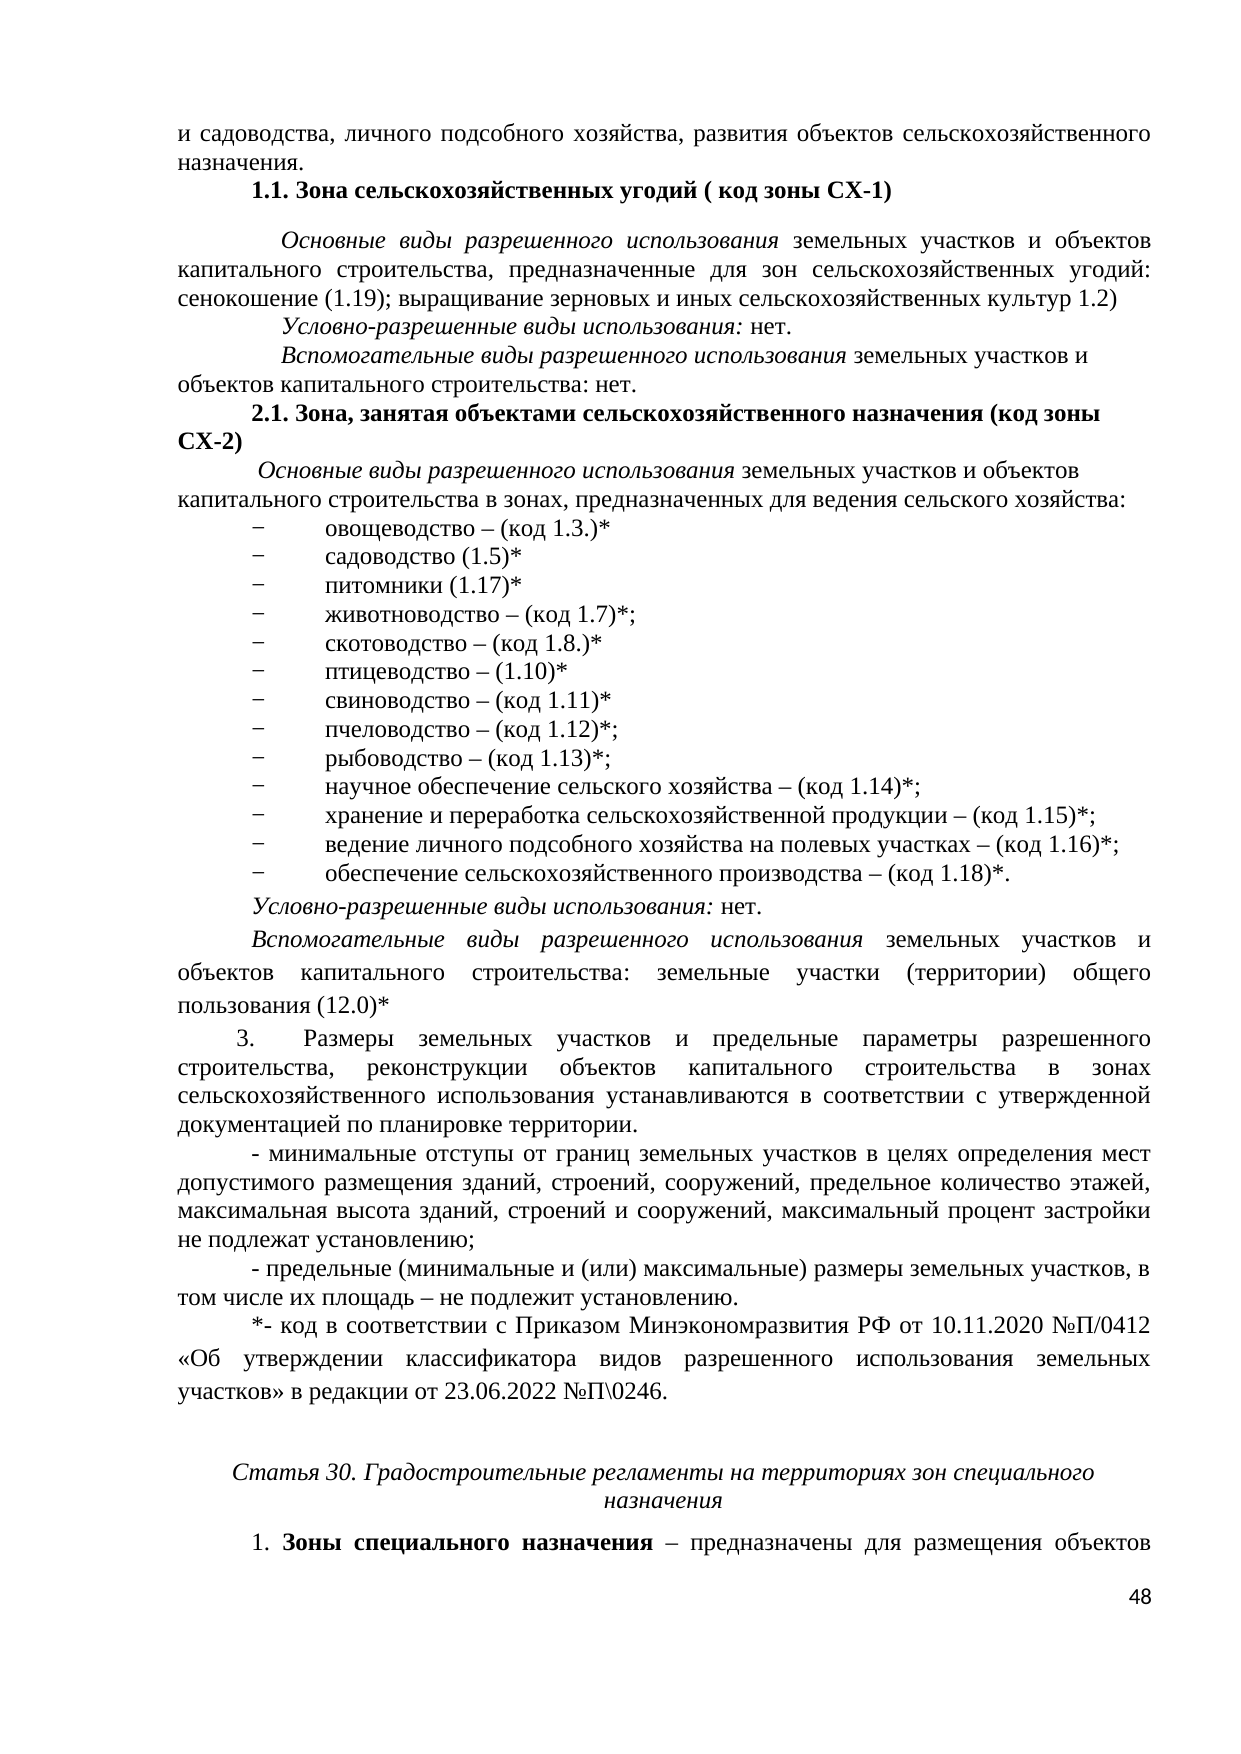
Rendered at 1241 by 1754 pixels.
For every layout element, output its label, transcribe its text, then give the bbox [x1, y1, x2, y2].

text - минимальные отступы от границ земельных участков в целях определения мест допустимого размещения зданий, строений, сооружений, предельное количество этажей, максимальная высота зданий, строений и сооружений, максимальный процент застройки не подлежат установлению; [177, 1138, 1152, 1253]
text Вспомогательные виды разрешенного использования земельных участков и объектов капитального строительства: нет. [177, 340, 1152, 398]
list скотоводство – (код 1.8.)* [177, 628, 1152, 656]
list ведение личного подсобного хозяйства на полевых участках – (код 1.16)*; [177, 829, 1152, 858]
list пчеловодство – (код 1.12)*; [177, 714, 1152, 743]
list садоводство (1.5)* [177, 541, 1152, 570]
list птицеводство – (1.10)* [177, 656, 1152, 685]
list овощеводство – (код 1.3.)* [177, 513, 1152, 541]
text *- код в соответствии с Приказом Минэкономразвития РФ от 10.11.2020 №П/0412 «Об утверждении классификатора видов разрешенного использования земельных участков» в редакции от 23.06.2022 №П\0246. [177, 1310, 1152, 1405]
text - предельные (минимальные и (или) максимальные) размеры земельных участков, в том числе их площадь – не подлежит установлению. [177, 1253, 1152, 1310]
text 3. Размеры земельных участков и предельные параметры разрешенного строительства, реконструкции объектов капитального строительства в зонах сельскохозяйственного использования устанавливаются в соответствии с утвержденной документацией по планировке территории. [177, 1023, 1152, 1138]
text Основные виды разрешенного использования земельных участков и объектов капитального строительства в зонах, предназначенных для ведения сельского хозяйства: [177, 455, 1152, 513]
list обеспечение сельскохозяйственного производства – (код 1.18)*. [177, 858, 1152, 886]
list питомники (1.17)* [177, 570, 1152, 599]
subtitle Статья 30. Градостроительные регламенты на территориях зон специального назначения [177, 1457, 1152, 1514]
list хранение и переработка сельскохозяйственной продукции – (код 1.15)*; [177, 800, 1152, 829]
list животноводство – (код 1.7)*; [177, 599, 1152, 628]
list рыбоводство – (код 1.13)*; [177, 743, 1152, 771]
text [177, 1527, 1152, 1556]
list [177, 118, 1152, 176]
list научное обеспечение сельского хозяйства – (код 1.14)*; [177, 771, 1152, 800]
text Условно-разрешенные виды использования: нет. [177, 891, 1152, 919]
text Вспомогательные виды разрешенного использования земельных участков и объектов капитального строительства: земельные участки (территории) общего пользования (12.0)* [177, 924, 1152, 1018]
list Зона сельскохозяйственных угодий ( код зоны СХ-1) [251, 176, 1152, 204]
text Условно-разрешенные виды использования: нет. [177, 311, 1152, 340]
text 2.1. Зона, занятая объектами сельскохозяйственного назначения (код зоны СХ-2) [177, 398, 1152, 455]
text Основные виды разрешенного использования земельных участков и объектов капитального строительства, предназначенные для зон сельскохозяйственных угодий: сенокошение (1.19); выращивание зерновых и иных сельскохозяйственных культур 1.2) [177, 225, 1152, 311]
list свиноводство – (код 1.11)* [177, 685, 1152, 714]
